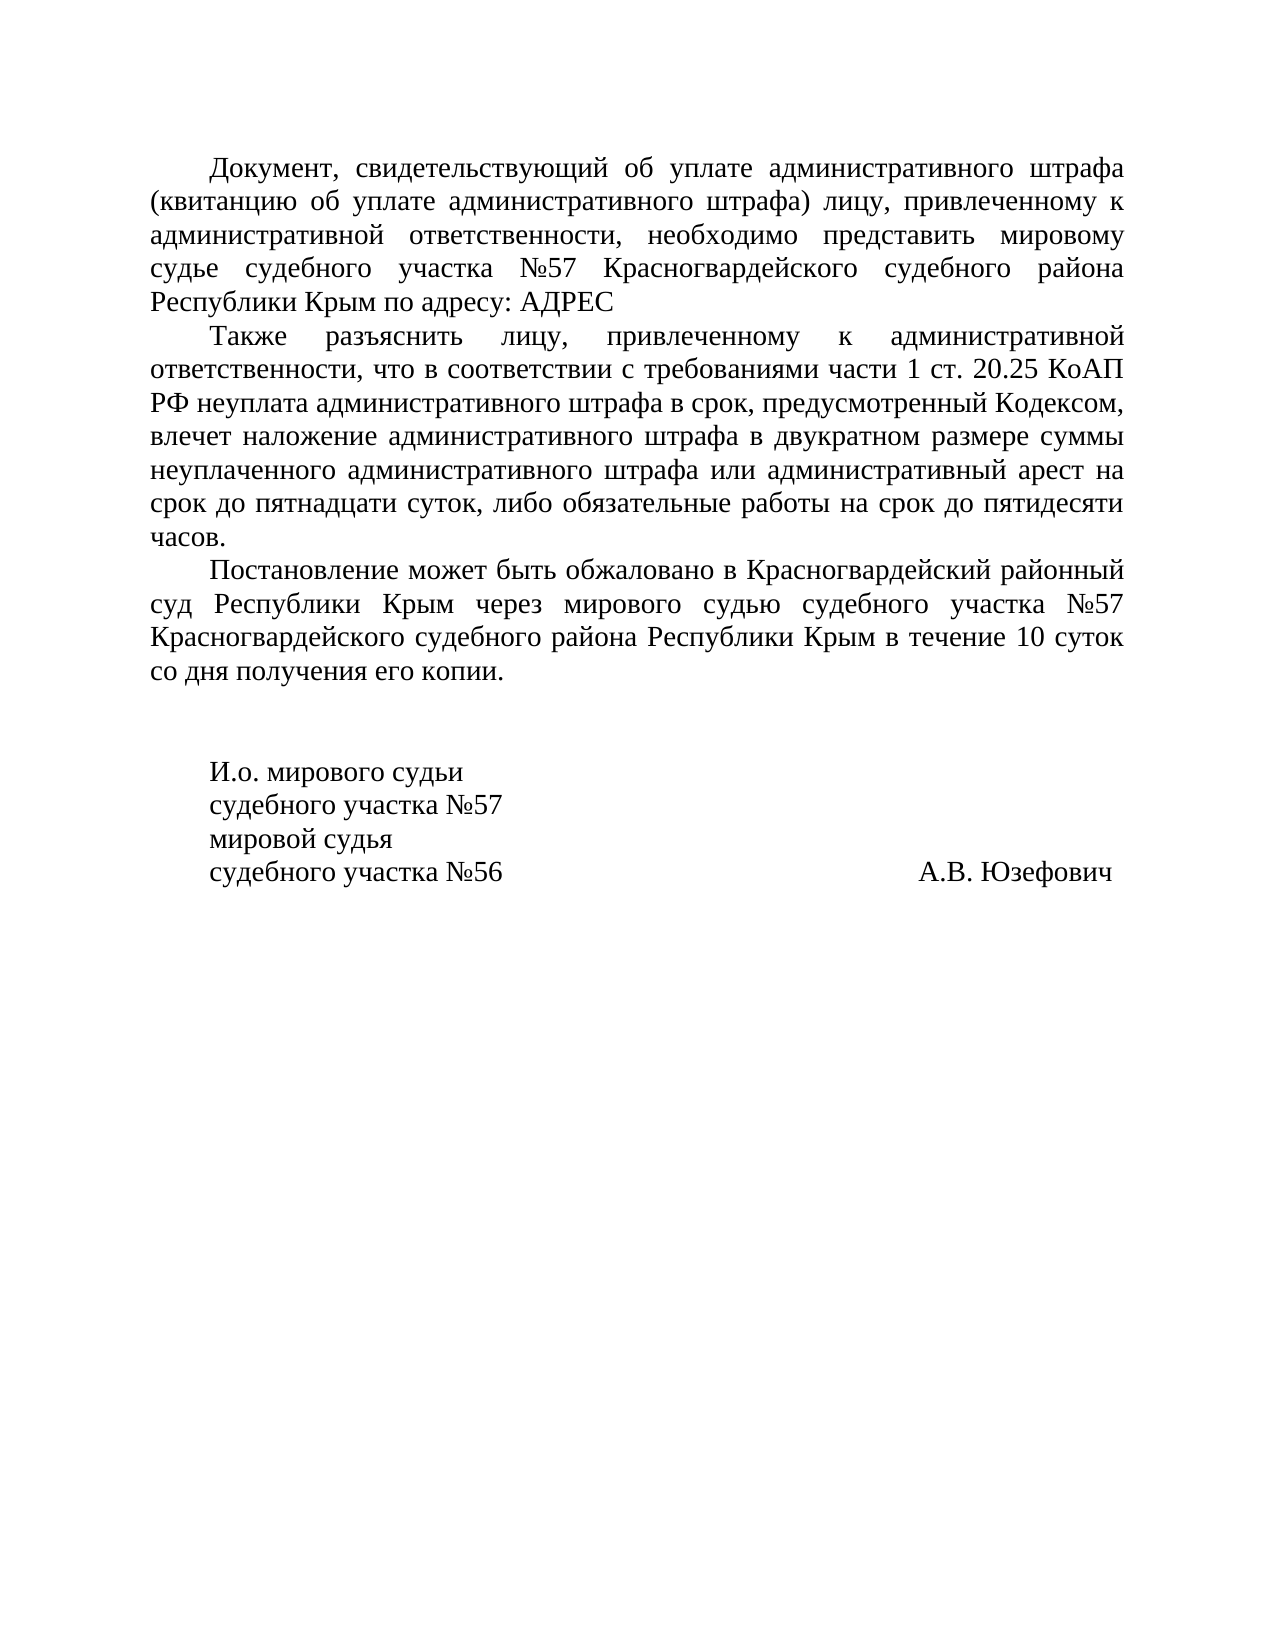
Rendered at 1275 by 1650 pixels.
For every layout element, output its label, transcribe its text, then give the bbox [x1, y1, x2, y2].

text Постановление может быть обжаловано в Красногвардейский районный суд Республики Крым через мирового судью судебного участка №57 Красногвардейского судебного района Республики Крым в течение 10 суток со дня получения его копии. [150, 552, 1125, 687]
text И.о. мирового судьи [150, 754, 1125, 787]
text судебного участка №57 [150, 787, 1125, 821]
text судебного участка №56 А.В. Юзефович [150, 854, 1125, 888]
text мировой судья [150, 821, 1125, 854]
text Документ, свидетельствующий об уплате административного штрафа (квитанцию об уплате административного штрафа) лицу, привлеченному к административной ответственности, необходимо представить мировому судье судебного участка №57 Красногвардейского судебного района Республики Крым по адресу: АДРЕС [150, 150, 1125, 318]
text Также разъяснить лицу, привлеченному к административной ответственности, что в соответствии с требованиями части 1 ст. 20.25 КоАП РФ неуплата административного штрафа в срок, предусмотренный Кодексом, влечет наложение административного штрафа в двукратном размере суммы неуплаченного административного штрафа или административный арест на срок до пятнадцати суток, либо обязательные работы на срок до пятидесяти часов. [150, 318, 1125, 552]
